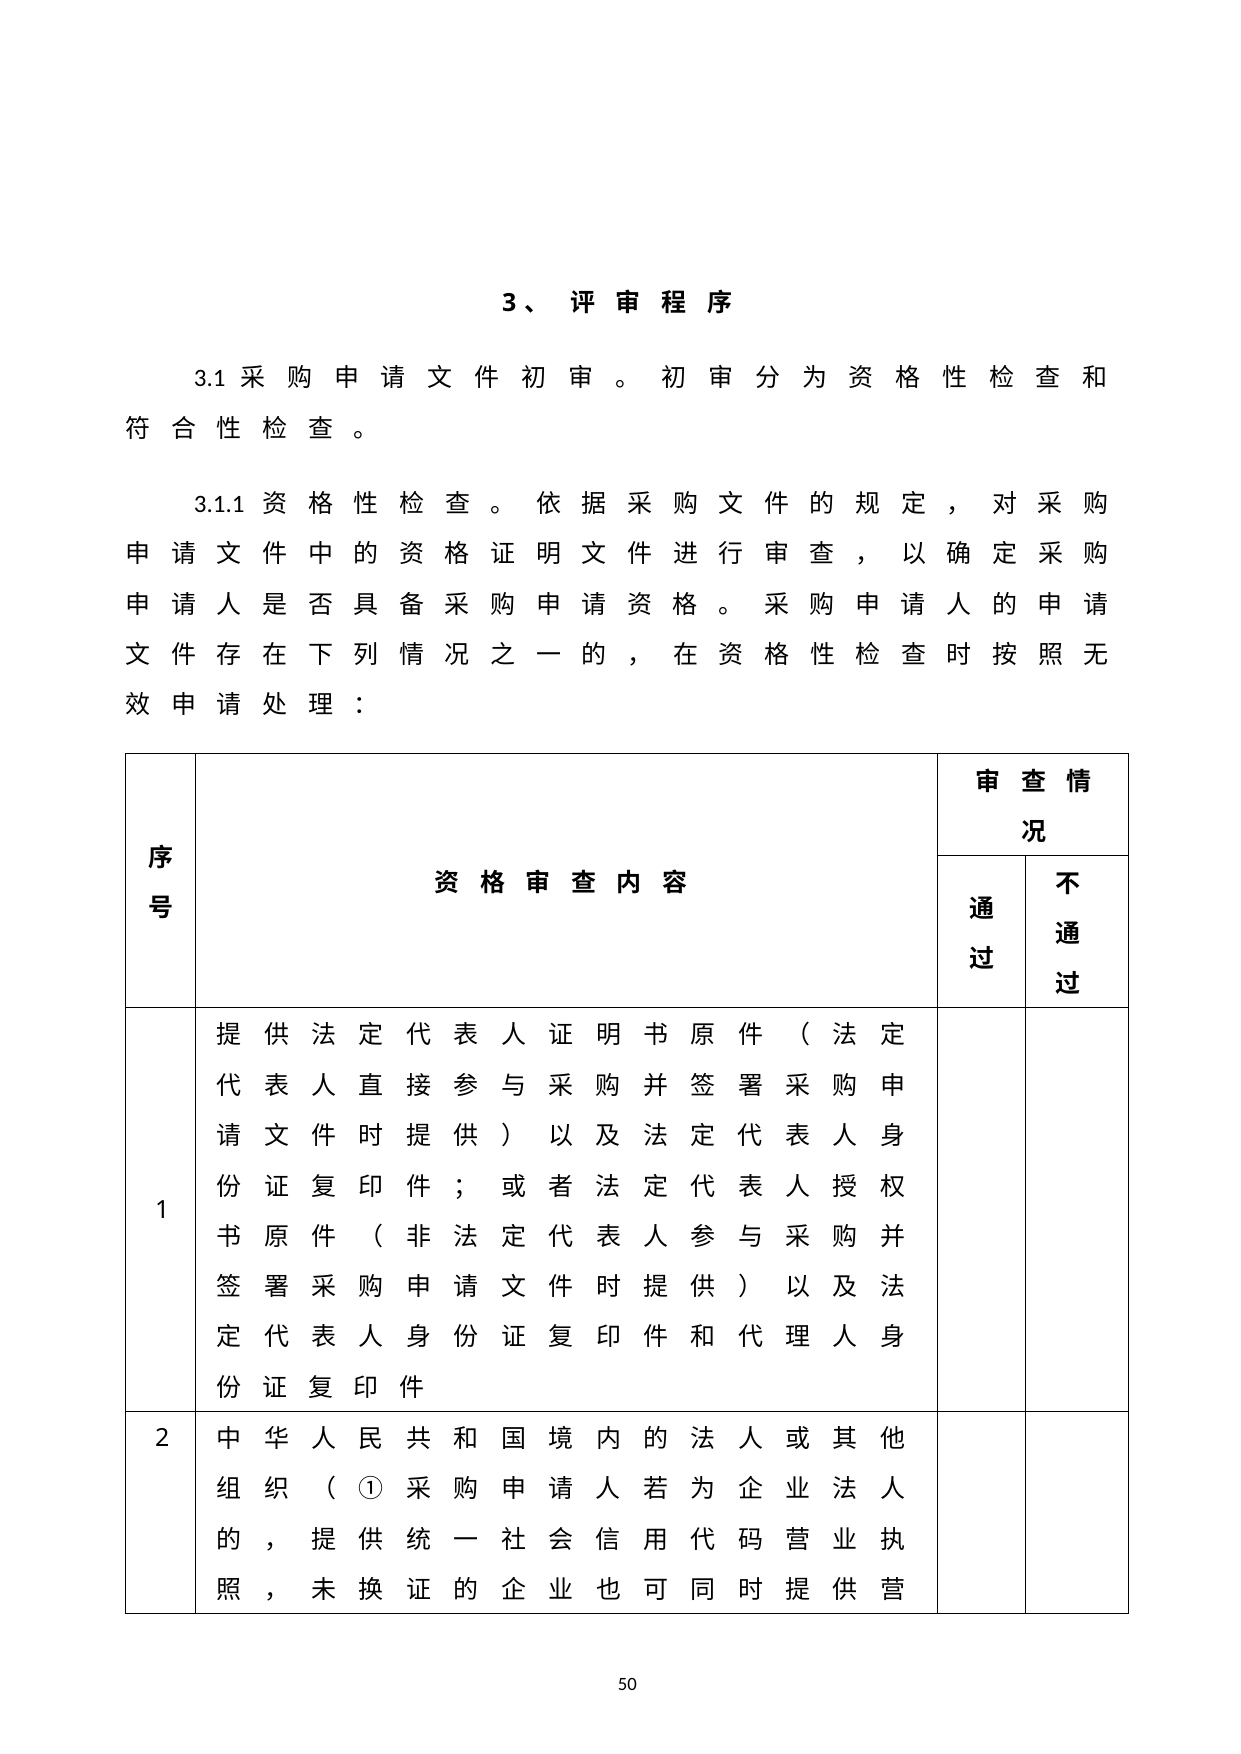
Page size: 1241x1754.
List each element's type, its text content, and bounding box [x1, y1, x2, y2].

text 3、评审程序 [125, 276, 1129, 326]
table_cell [1026, 1412, 1128, 1613]
text 3.1采购申请文件初审。初审分为资格性检查和符合性检查。 [125, 351, 1129, 452]
table_cell [938, 1008, 1025, 1411]
table_header 审查情况 [938, 754, 1128, 855]
table_cell 1 [126, 1008, 195, 1411]
table_cell [1026, 1008, 1128, 1411]
table_cell 提供法定代表人证明书原件（法定代表人直接参与采购并签署采购申请文件时提供）以及法定代表人身份证复印件；或者法定代表人授权书原件（非法定代表人参与采购并签署采购申请文件时提供）以及法定代表人身份证复印件和代理人身份证复印件 [196, 1008, 937, 1411]
table_cell 2 [126, 1412, 195, 1613]
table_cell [196, 1412, 937, 1613]
table_header 序号 [126, 754, 195, 1007]
table_header 资格审查内容 [196, 754, 937, 1007]
table_cell 不通过 [1026, 856, 1128, 1007]
text 3.1.1资格性检查。依据采购文件的规定，对采购申请文件中的资格证明文件进行审查，以确定采购申请人是否具备采购申请资格。采购申请人的申请文件存在下列情况之一的，在资格性检查时按照无效申请处理： [125, 477, 1129, 728]
table_cell [938, 1412, 1025, 1613]
table_cell 通过 [938, 856, 1025, 1007]
